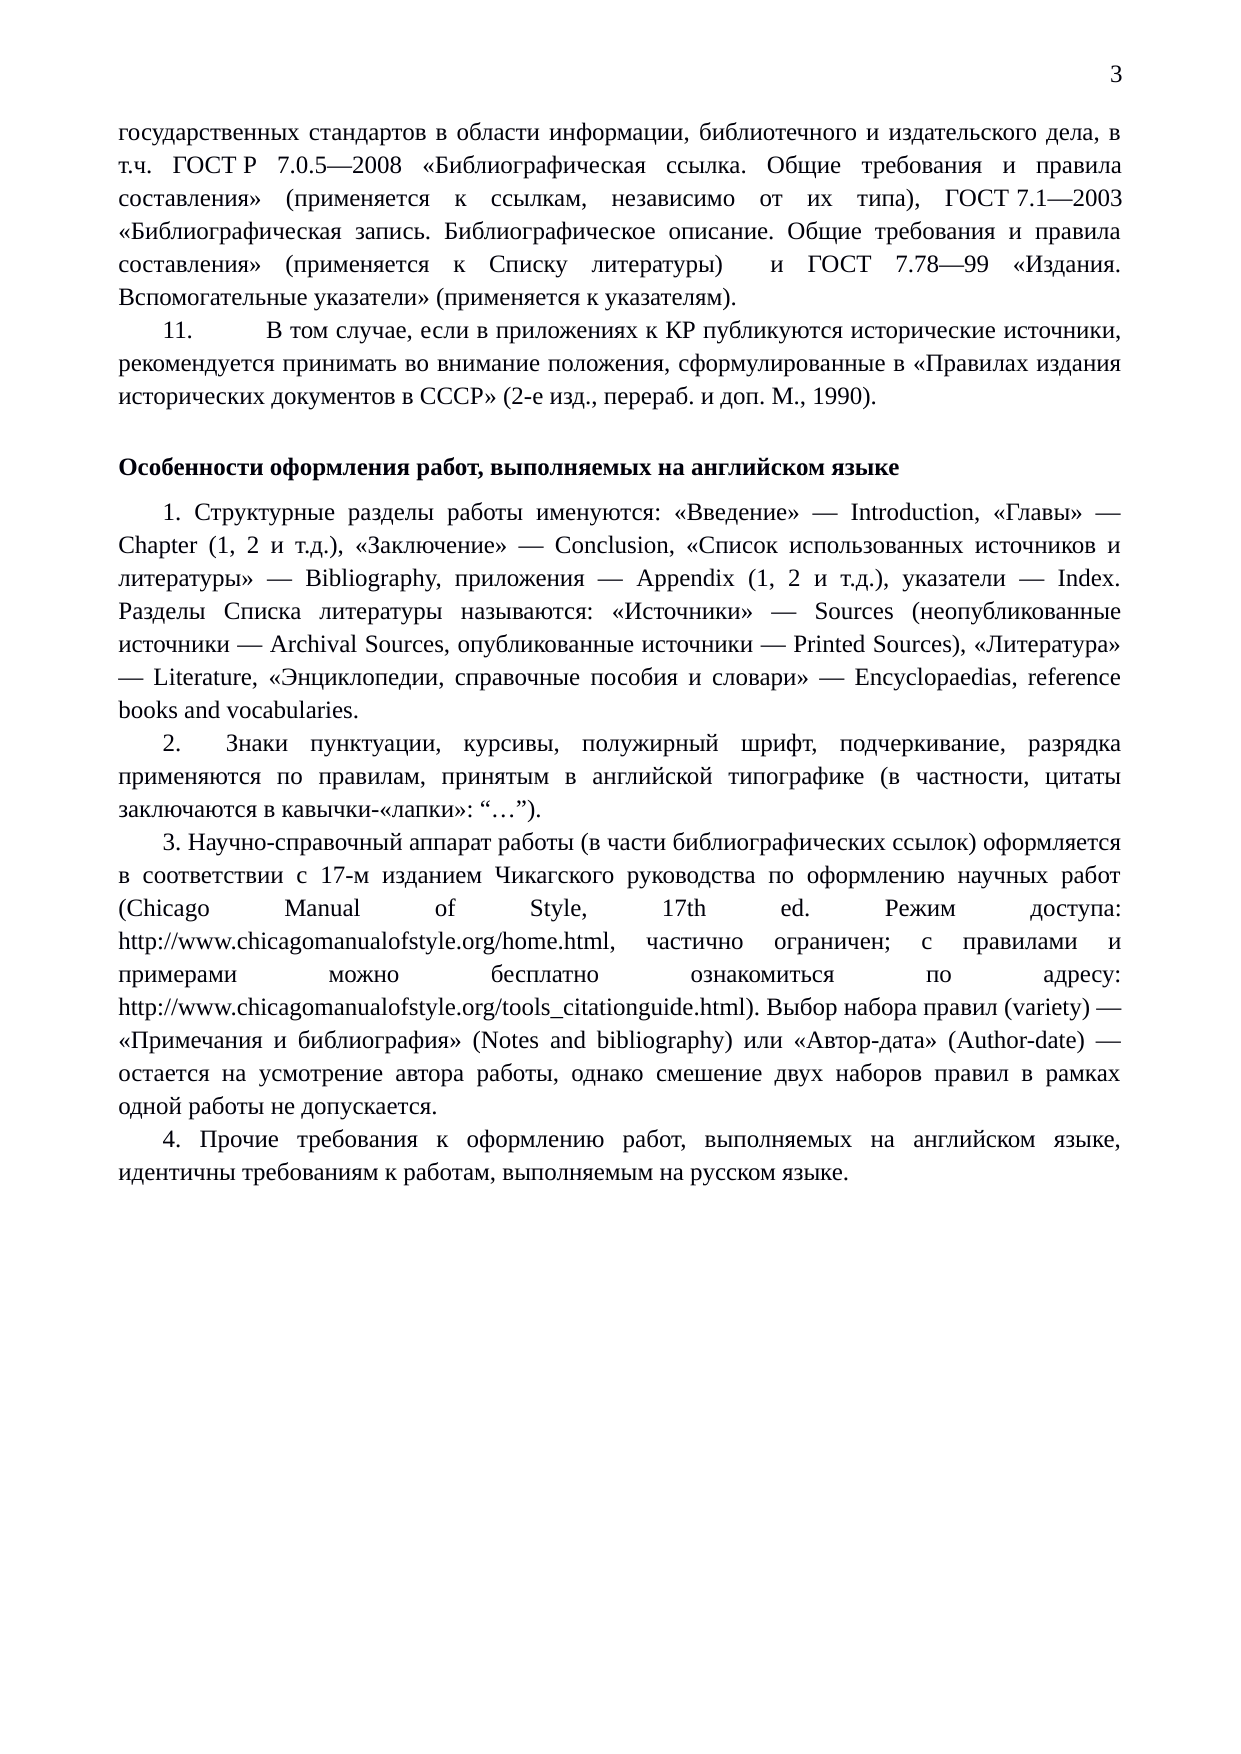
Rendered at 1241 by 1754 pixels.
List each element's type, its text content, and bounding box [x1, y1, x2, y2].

text 4. Прочие требования к оформлению работ, выполняемых на английском языке, идентичны требованиям к работам, выполняемым на русском языке. [118, 1124, 1122, 1186]
text 2. Знаки пунктуации, курсивы, полужирный шрифт, подчеркивание, разрядка применяются по правилам, принятым в английской типографике (в частности, цитаты заключаются в кавычки-«лапки»: “…”). [118, 728, 1122, 823]
text 1. Структурные разделы работы именуются: «Введение» — Introduction, «Главы» — Chapter (1, 2 и т.д.), «Заключение» — Conclusion, «Cписок использованных источников и литературы» — Bibliography, приложения — Appendix (1, 2 и т.д.), указатели — Index. Разделы Списка литературы называются: «Источники» — Sources (неопубликованные источники — Archival Sources, опубликованные источники — Printed Sources), «Литература» — Literature, «Энциклопедии, справочные пособия и словари» — Encyclopaedias, reference books and vocabularies. [118, 497, 1122, 724]
list В том случае, если в приложениях к КР публикуются исторические источники, рекомендуется принимать во внимание положения, сформулированные в «Правилах издания исторических документов в СССР» (2-е изд., перераб. и доп. М., 1990). [118, 315, 1122, 410]
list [118, 117, 1122, 311]
subtitle Особенности оформления работ, выполняемых на английском языке [118, 452, 1122, 480]
text 3. Научно-справочный аппарат работы (в части библиографических ссылок) оформляется в соответствии с 17-м изданием Чикагского руководства по оформлению научных работ (Chicago Manual of Style, 17th ed. Режим доступа: http://www.chicagomanualofstyle.org/home.html, частично ограничен; c правилами и примерами можно бесплатно ознакомиться по адресу: http://www.chicagomanualofstyle.org/tools_citationguide.html). Выбор набора правил (variety) — «Примечания и библиография» (Notes and bibliography) или «Автор-дата» (Author-date) — остается на усмотрение автора работы, однако смешение двух наборов правил в рамках одной работы не допускается. [118, 827, 1122, 1120]
